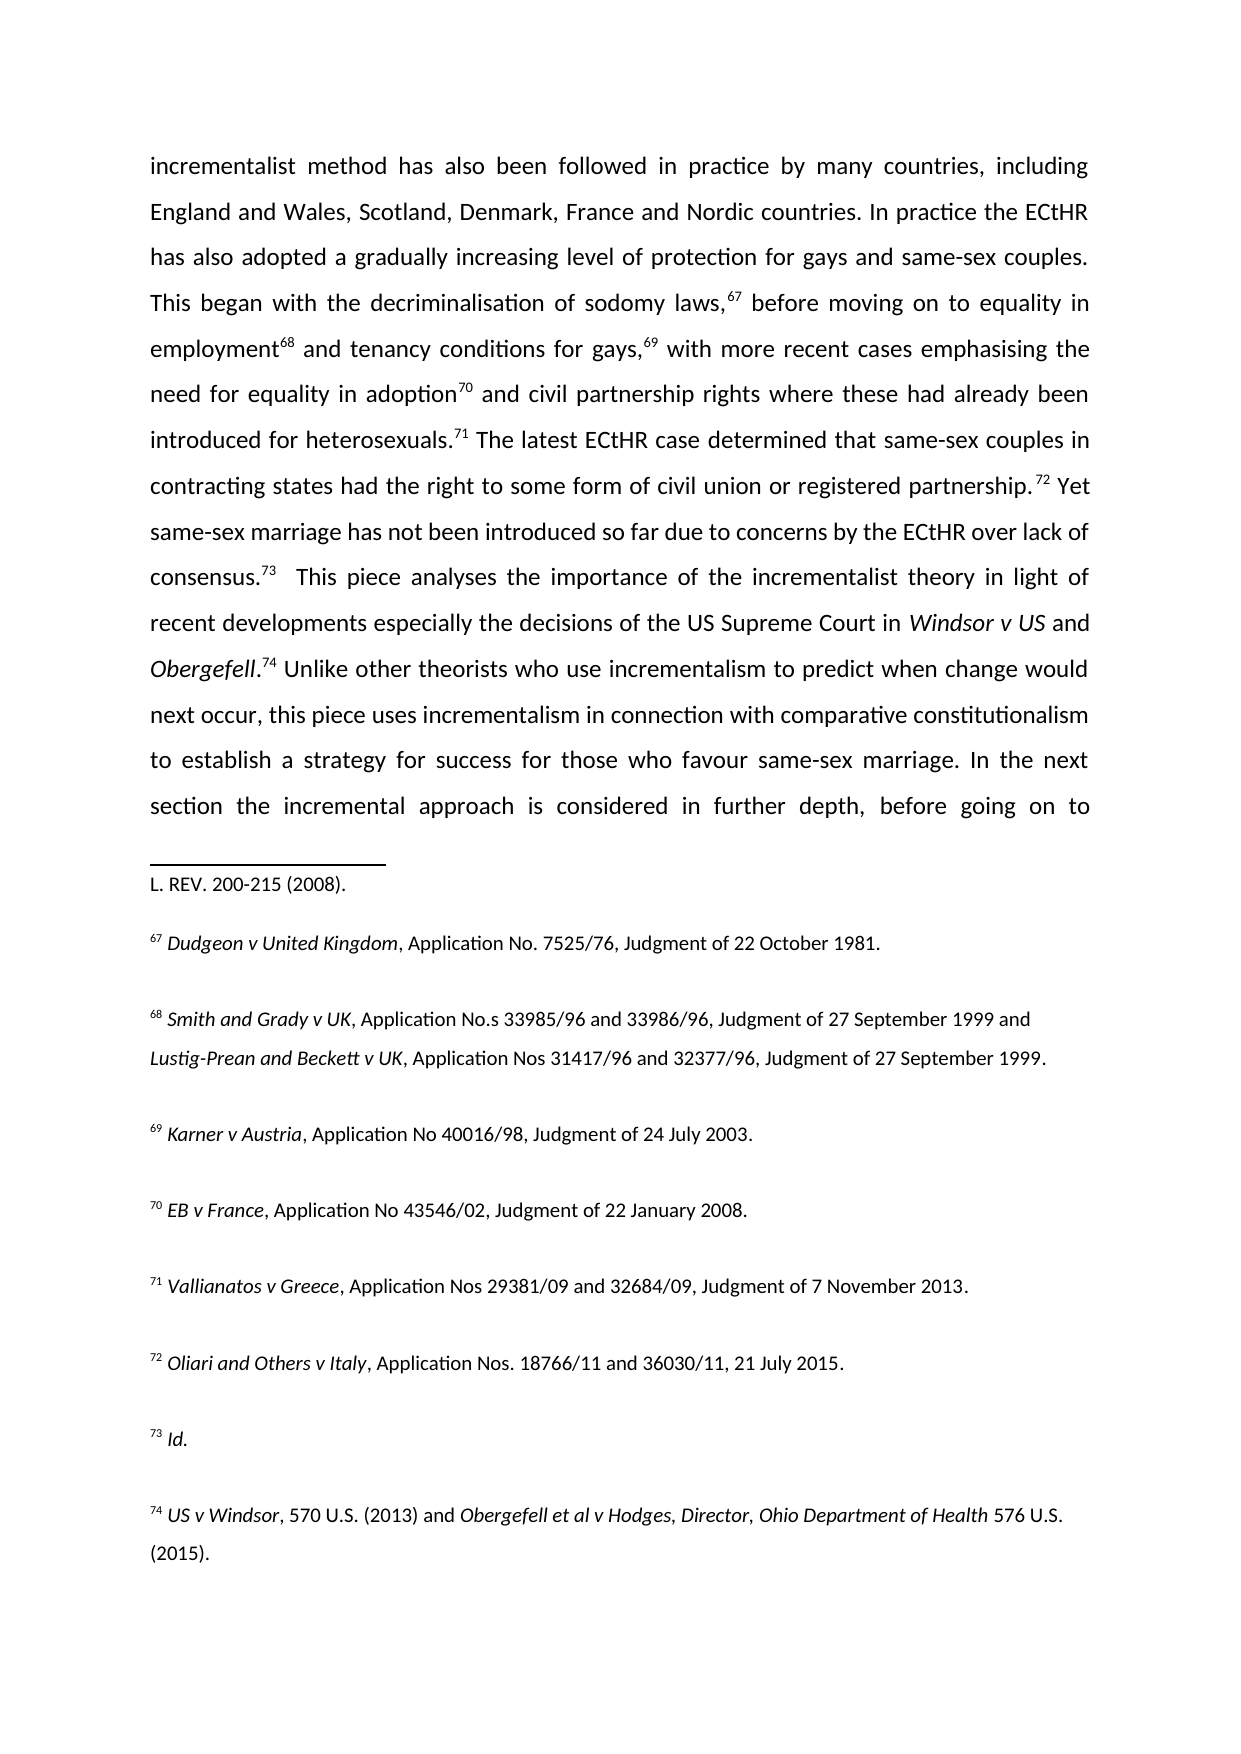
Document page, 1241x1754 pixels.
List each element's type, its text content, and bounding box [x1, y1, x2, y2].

text The theory of incremental development towards same-sex marriage is also supported. Incrementalism, also known as the theory of ‘small change’ was first advanced by Kees Waaldijjk, and subsequently developed by William N. Eskridge and Yuval Merin. Erez Aloni explains that, ‘these scholars suggest that every country or state will, on its path to the legalization of same-sex marriage, follow the same three-stage process’. Yuval Merin refers in his book to what he terms the ‘standard pattern or process, or ‘standard sequence’ each stage being a prerequisite for the next one’. The model of small change begins with the ‘repeal of sodomy laws’. He then explains that the next step is to ‘prohibit discrimination against gay men and lesbians on the basis of sexual orientation’ before the third level of ‘recognition of same-sex partnerships as equal to opposite-sex unions’. There are also several other authors which review, discuss and support the incrementalist approach. The incrementalist method has also been followed in practice by many countries, including England and Wales, Scotland, Denmark, France and Nordic countries. In practice the ECtHR has also adopted a gradually increasing level of protection for gays and same-sex couples. This began with the decriminalisation of sodomy laws, before moving on to equality in employment and tenancy conditions for gays, with more recent cases emphasising the need for equality in adoption and civil partnership rights where these had already been introduced for heterosexuals. The latest ECtHR case determined that same-sex couples in contracting states had the right to some form of civil union or registered partnership. Yet same-sex marriage has not been introduced so far due to concerns by the ECtHR over lack of consensus. This piece analyses the importance of the incrementalist theory in light of recent developments especially the decisions of the US Supreme Court in Windsor v US and Obergefell. Unlike other theorists who use incrementalism to predict when change would next occur, this piece uses incrementalism in connection with comparative constitutionalism to establish a strategy for success for those who favour same-sex marriage. In the next section the incremental approach is considered in further depth, before going on to consider the concept of civil partnership and the advantages of taking a legislative rather than court based approach. Examples from different jurisdictions are used to demonstrate that slow incremental change is to be welcomed. This allows public opinion to have influence. It also avoids a backlash in public opinion and ensures the substantive reality of equality protections. [150, 150, 1090, 821]
